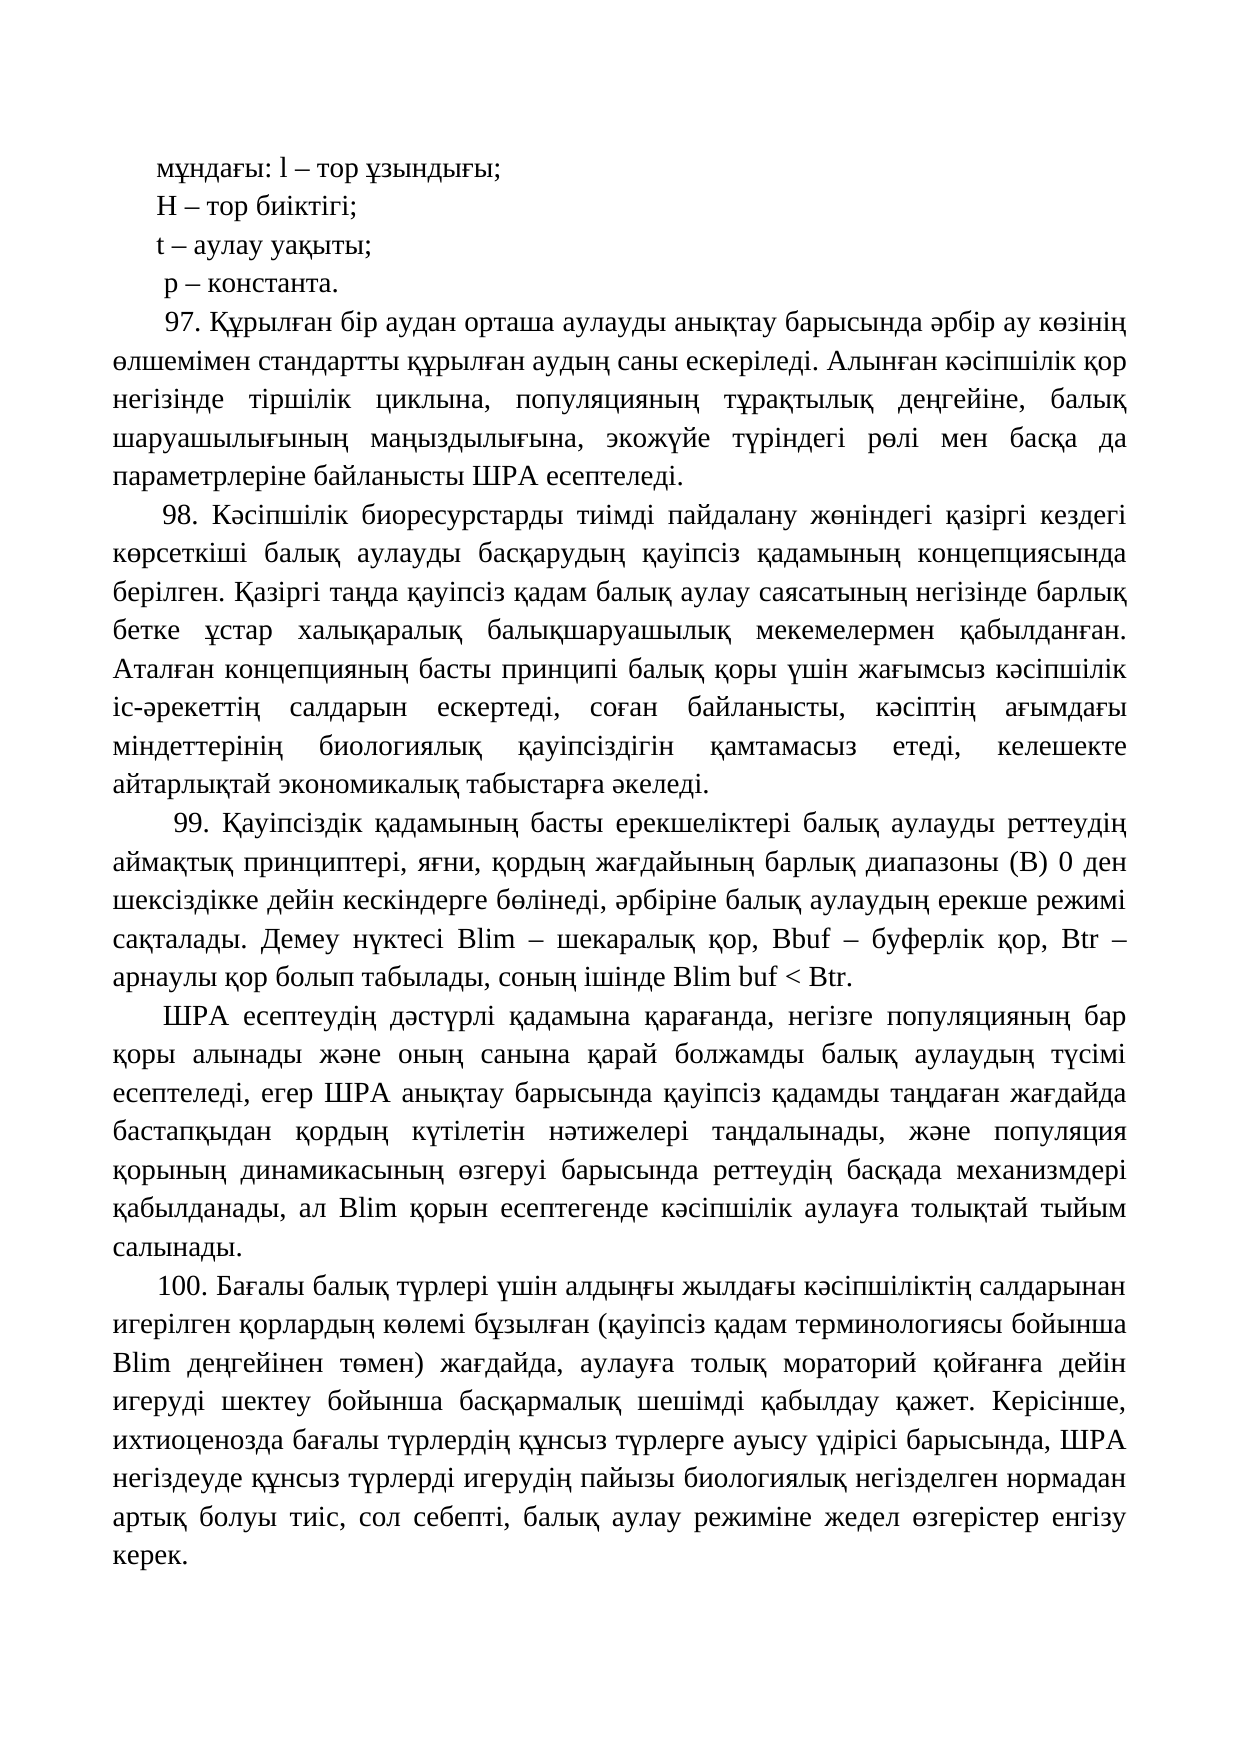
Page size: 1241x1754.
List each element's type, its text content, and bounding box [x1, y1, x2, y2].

text 97. Құрылған бір аудан орташа аулауды анықтау барысында әрбір ау көзінің өлшемімен стандартты құрылған аудың саны ескеріледі. Алынған кәсіпшілік қор негізінде тіршілік циклына, популяцияның тұрақтылық деңгейіне, балық шаруашылығының маңыздылығына, экожүйе түріндегі рөлі мен басқа да параметрлеріне байланысты ШРА есептеледі. [112, 304, 1128, 492]
text 98. Кәсіпшілік биоресурстарды тиімді пайдалану жөніндегі қазіргі кездегі көрсеткіші балық аулауды басқарудың қауіпсіз қадамының концепциясында берілген. Қазіргі таңда қауіпсіз қадам балық аулау саясатының негізінде барлық бетке ұстар халықаралық балықшаруашылық мекемелермен қабылданған. Аталған концепцияның басты принципі балық қоры үшін жағымсыз кәсіпшілік іс-әрекеттің салдарын ескертеді, соған байланысты, кәсіптің ағымдағы міндеттерінің биологиялық қауіпсіздігін қамтамасыз етеді, келешекте айтарлықтай экономикалық табыстарға әкеледі. [112, 497, 1128, 800]
text ШРА есептеудің дәстүрлі қадамына қарағанда, негізге популяцияның бар қоры алынады және оның санына қарай болжамды балық аулаудың түсімі есептеледі, егер ШРА анықтау барысында қауіпсіз қадамды таңдаған жағдайда бастапқыдан қордың күтілетін нәтижелері таңдалынады, және популяция қорының динамикасының өзгеруі барысында реттеудің басқада механизмдері қабылданады, ал Вlim қорын есептегенде кәсіпшілік аулауға толықтай тыйым салынады. [112, 998, 1128, 1263]
text мұндағы: l – тор ұзындығы; [112, 150, 1128, 183]
text p – константа. [112, 266, 1128, 299]
text 100. Бағалы балық түрлері үшін алдыңғы жылдағы кәсіпшіліктің салдарынан игерілген қорлардың көлемі бұзылған (қауіпсіз қадам терминологиясы бойынша Blim деңгейінен төмен) жағдайда, аулауға толық мораторий қойғанға дейін игеруді шектеу бойынша басқармалық шешімді қабылдау қажет. Керісінше, ихтиоценозда бағалы түрлердің құнсыз түрлерге ауысу үдірісі барысында, ШРА негіздеуде құнсыз түрлерді игерудің пайызы биологиялық негізделген нормадан артық болуы тиіс, сол себепті, балық аулау режиміне жедел өзгерістер енгізу керек. [112, 1268, 1128, 1571]
text 99. Қауіпсіздік қадамының басты ерекшеліктері балық аулауды реттеудің аймақтық принциптері, яғни, қордың жағдайының барлық диапазоны (В) 0 ден шексіздікке дейін кескіндерге бөлінеді, әрбіріне балық аулаудың ерекше режимі сақталады. Демеу нүктесі Вlim – шекаралық қор, Вbuf – буферлік қор, Вtr – арнаулы қор болып табылады, соның ішінде Вlim buf < Вtr. [112, 805, 1128, 993]
text H – тор биіктігі; [112, 188, 1128, 222]
text t – аулау уақыты; [112, 227, 1128, 261]
